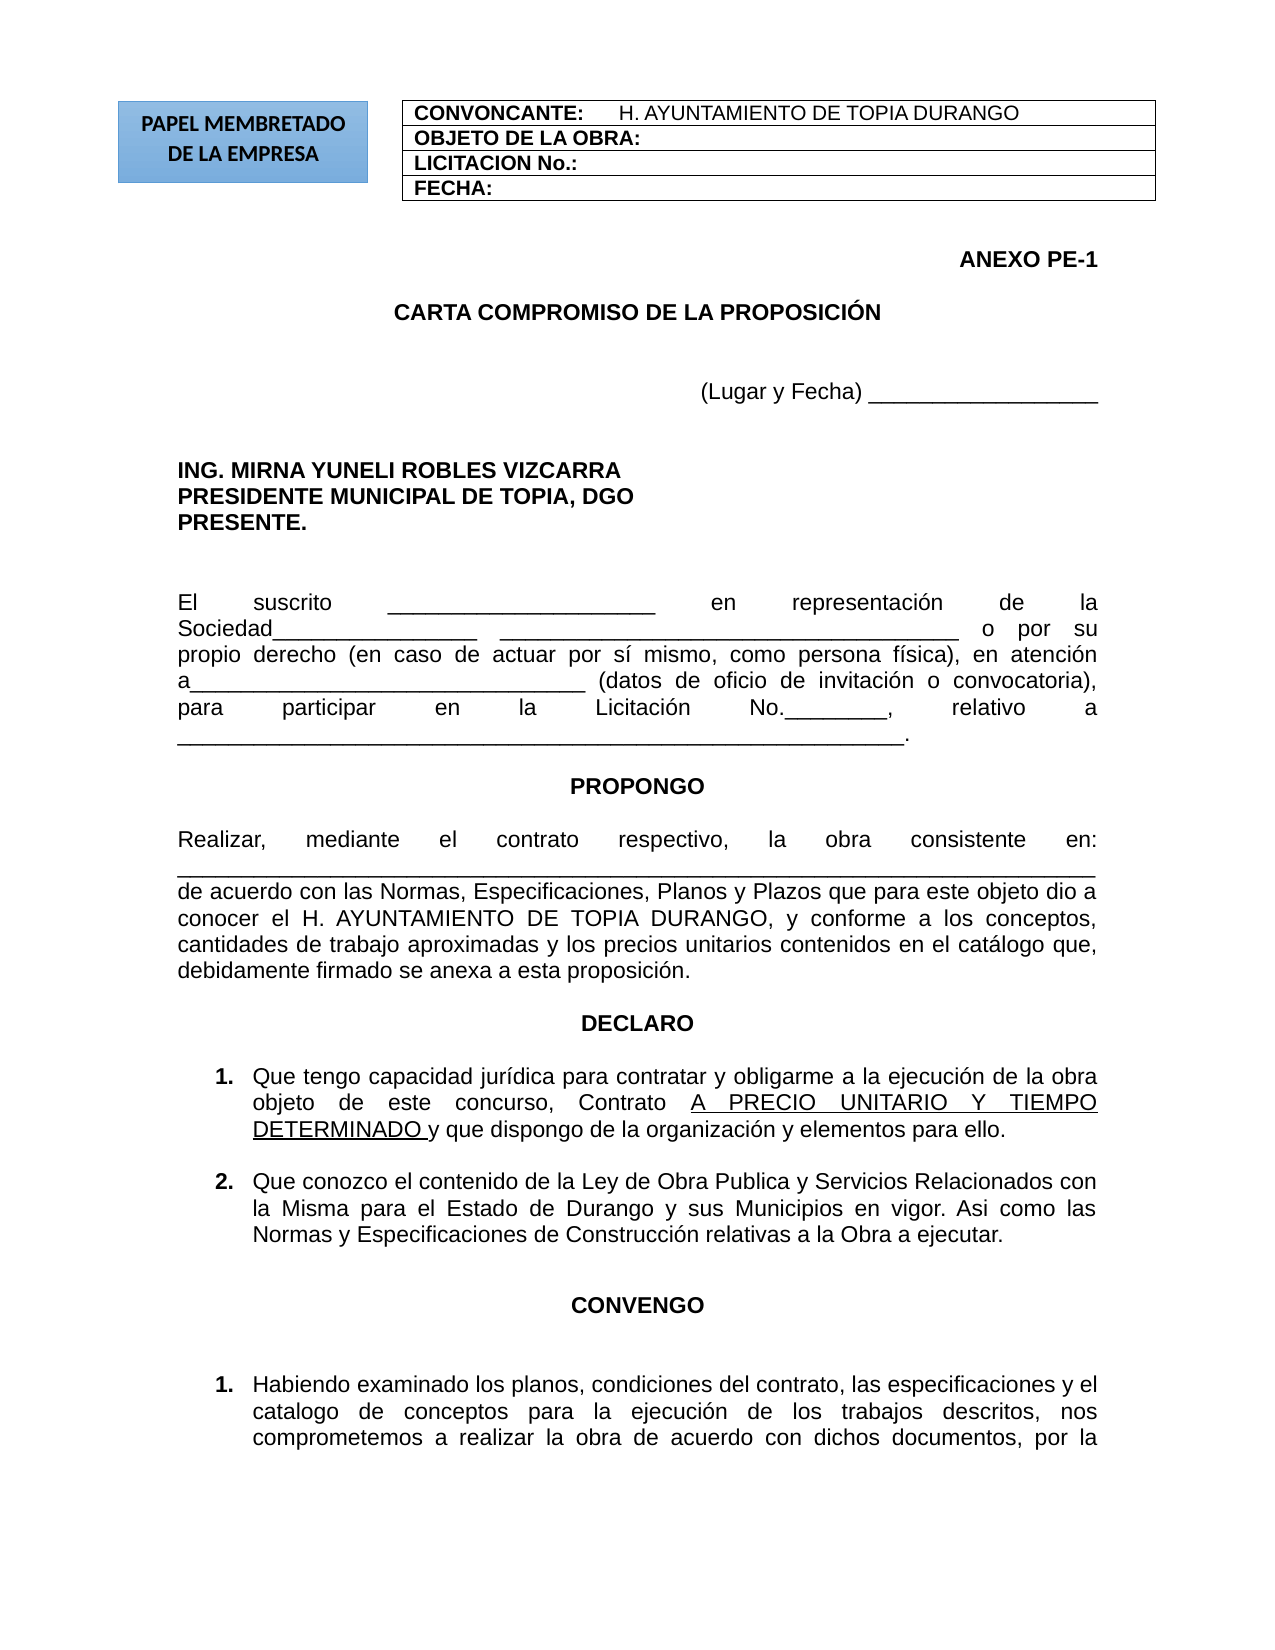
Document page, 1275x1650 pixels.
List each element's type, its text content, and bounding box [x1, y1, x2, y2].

text DECLARO [177, 1010, 1098, 1036]
text (Lugar y Fecha) __________________ [177, 378, 1098, 404]
text Realizar, mediante el contrato respectivo, la obra consistente en: ________________________________________________________________________ de acuerdo con las Normas, Especificaciones, Planos y Plazos que para este objeto dio a conocer el H. AYUNTAMIENTO DE TOPIA DURANGO, y conforme a los conceptos, cantidades de trabajo aproximadas y los precios unitarios contenidos en el catálogo que, debidamente firmado se anexa a esta proposición. [177, 826, 1098, 984]
text PROPONGO [177, 773, 1098, 799]
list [215, 1371, 1098, 1451]
text PRESIDENTE MUNICIPAL DE TOPIA, DGO [177, 483, 1098, 509]
text CONVENGO [177, 1292, 1098, 1319]
list Que conozco el contenido de la Ley de Obra Publica y Servicios Relacionados con la Misma para el Estado de Durango y sus Municipios en vigor. Asi como las Normas y Especificaciones de Construcción relativas a la Obra a ejecutar. [215, 1168, 1098, 1247]
text ING. MIRNA YUNELI ROBLES VIZCARRA [177, 457, 1098, 483]
list Que tengo capacidad jurídica para contratar y obligarme a la ejecución de la obra objeto de este concurso, Contrato A PRECIO UNITARIO Y TIEMPO DETERMINADO y que dispongo de la organización y elementos para ello. [215, 1063, 1098, 1142]
text ANEXO PE-1 [177, 246, 1098, 272]
text CARTA COMPROMISO DE LA PROPOSICIÓN [177, 298, 1098, 325]
text PRESENTE. [177, 509, 1098, 536]
text El suscrito _____________________ en representación de la Sociedad________________ ____________________________________ o por su propio derecho (en caso de actuar por sí mismo, como persona física), en atención a_______________________________ (datos de oficio de invitación o convocatoria), para participar en la Licitación No.________, relativo a _________________________________________________________. [177, 588, 1098, 747]
